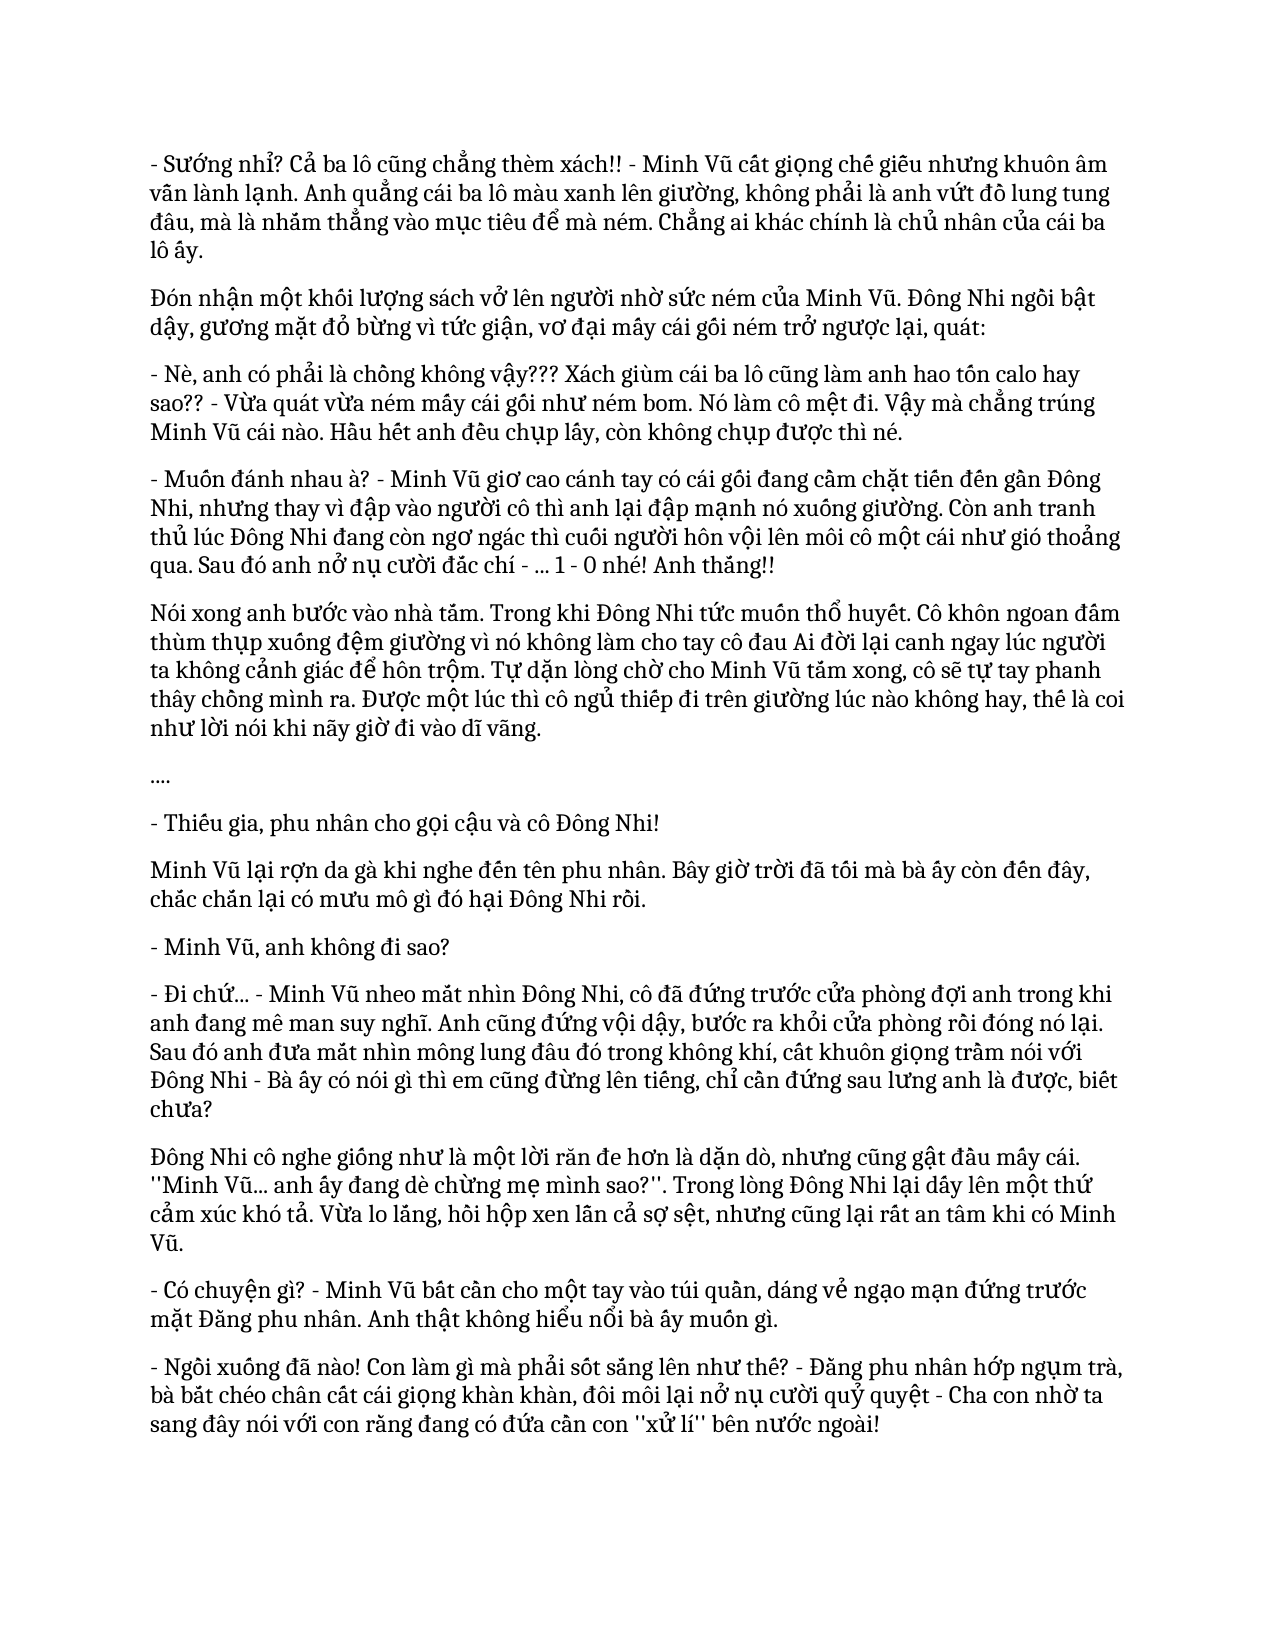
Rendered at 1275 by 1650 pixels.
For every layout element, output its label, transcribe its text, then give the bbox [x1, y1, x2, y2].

text Nói xong anh bước vào nhà tắm. Trong khi Đông Nhi tức muốn thổ huyết. Cô khôn ngoan đấm thùm thụp xuống đệm giường vì nó không làm cho tay cô đau Ai đời lại canh ngay lúc người ta không cảnh giác để hôn trộm. Tự dặn lòng chờ cho Minh Vũ tắm xong, cô sẽ tự tay phanh thây chồng mình ra. Được một lúc thì cô ngủ thiếp đi trên giường lúc nào không hay, thế là coi như lời nói khi nãy giờ đi vào dĩ vãng. [150, 599, 1125, 742]
text - Ngồi xuống đã nào! Con làm gì mà phải sốt sắng lên như thế? - Đằng phu nhân hớp ngụm trà, bà bắt chéo chân cất cái giọng khàn khàn, đôi môi lại nở nụ cười quỷ quyệt - Cha con nhờ ta sang đây nói với con rằng đang có đứa cần con ''xử lí'' bên nước ngoài! [150, 1352, 1125, 1439]
text - Minh Vũ, anh không đi sao? [150, 932, 1125, 961]
text - Đi chứ... - Minh Vũ nheo mắt nhìn Đông Nhi, cô đã đứng trước cửa phòng đợi anh trong khi anh đang mê man suy nghĩ. Anh cũng đứng vội dậy, bước ra khỏi cửa phòng rồi đóng nó lại. Sau đó anh đưa mắt nhìn mông lung đâu đó trong không khí, cất khuôn giọng trầm nói với Đông Nhi - Bà ấy có nói gì thì em cũng đừng lên tiếng, chỉ cần đứng sau lưng anh là được, biết chưa? [150, 980, 1125, 1124]
text Minh Vũ lại rợn da gà khi nghe đến tên phu nhân. Bây giờ trời đã tối mà bà ấy còn đến đây, chắc chắn lại có mưu mô gì đó hại Đông Nhi rồi. [150, 856, 1125, 914]
text .... [150, 761, 1125, 790]
text - Muốn đánh nhau à? - Minh Vũ giơ cao cánh tay có cái gối đang cầm chặt tiến đến gần Đông Nhi, nhưng thay vì đập vào người cô thì anh lại đập mạnh nó xuống giường. Còn anh tranh thủ lúc Đông Nhi đang còn ngơ ngác thì cuối người hôn vội lên môi cô một cái như gió thoảng qua. Sau đó anh nở nụ cười đắc chí - ... 1 - 0 nhé! Anh thắng!! [150, 465, 1125, 580]
text - Thiếu gia, phu nhân cho gọi cậu và cô Đông Nhi! [150, 809, 1125, 837]
text - Có chuyện gì? - Minh Vũ bất cần cho một tay vào túi quần, dáng vẻ ngạo mạn đứng trước mặt Đằng phu nhân. Anh thật không hiểu nổi bà ấy muốn gì. [150, 1276, 1125, 1334]
text Đón nhận một khối lượng sách vở lên người nhờ sức ném của Minh Vũ. Đông Nhi ngồi bật dậy, gương mặt đỏ bừng vì tức giận, vơ đại mấy cái gối ném trở ngược lại, quát: [150, 284, 1125, 341]
text Đông Nhi cô nghe giống như là một lời răn đe hơn là dặn dò, nhưng cũng gật đầu mấy cái. ''Minh Vũ... anh ấy đang dè chừng mẹ mình sao?''. Trong lòng Đông Nhi lại dấy lên một thứ cảm xúc khó tả. Vừa lo lắng, hồi hộp xen lẫn cả sợ sệt, nhưng cũng lại rất an tâm khi có Minh Vũ. [150, 1142, 1125, 1257]
text - Sướng nhỉ? Cả ba lô cũng chẳng thèm xách!! - Minh Vũ cất giọng chế giễu nhưng khuôn âm vẫn lành lạnh. Anh quẳng cái ba lô màu xanh lên giường, không phải là anh vứt đồ lung tung đâu, mà là nhắm thẳng vào mục tiêu để mà ném. Chẳng ai khác chính là chủ nhân của cái ba lô ấy. [150, 150, 1125, 265]
text - Nè, anh có phải là chồng không vậy??? Xách giùm cái ba lô cũng làm anh hao tốn calo hay sao?? - Vừa quát vừa ném mấy cái gối như ném bom. Nó làm cô mệt đi. Vậy mà chẳng trúng Minh Vũ cái nào. Hầu hết anh đều chụp lấy, còn không chụp được thì né. [150, 360, 1125, 446]
